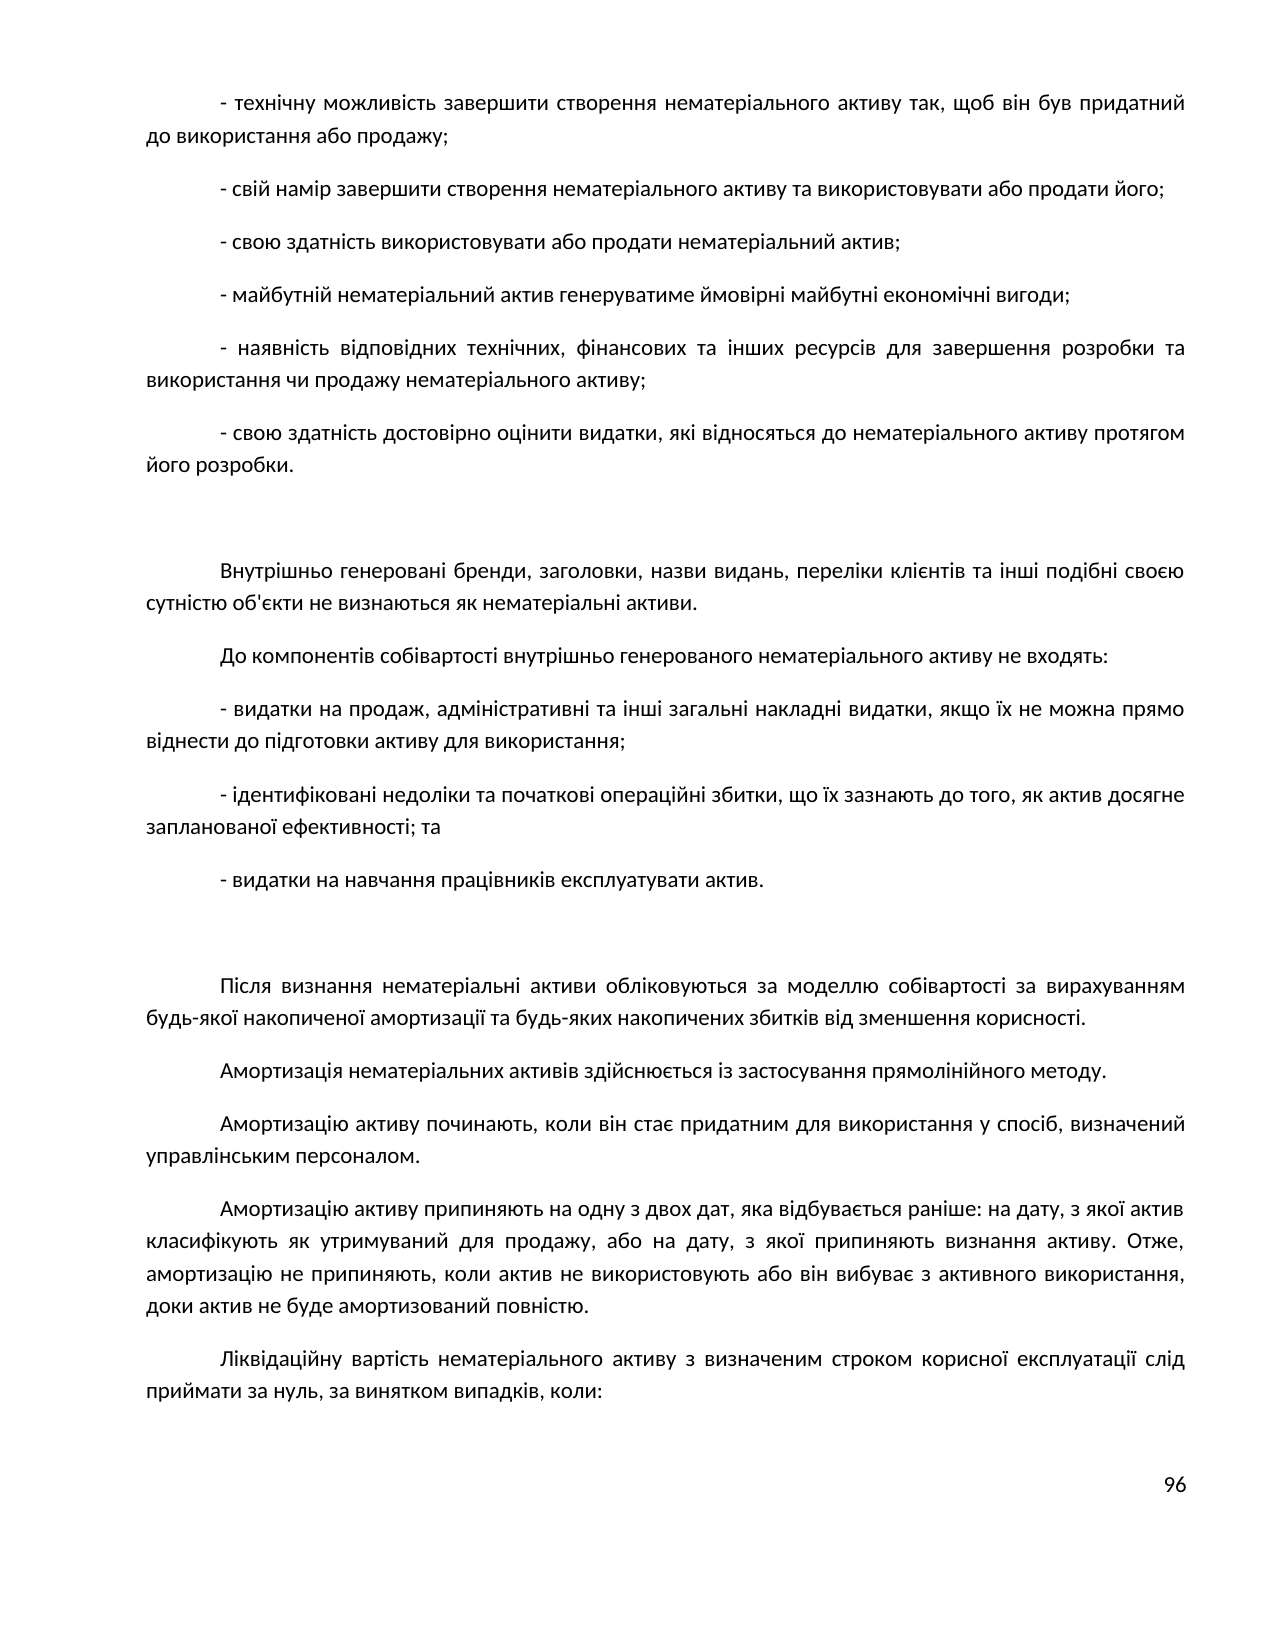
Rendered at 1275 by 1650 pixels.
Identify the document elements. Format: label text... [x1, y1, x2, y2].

text - технічну можливість завершити створення нематеріального активу так, щоб він був придатний до використання або продажу; [146, 88, 1186, 149]
text До компонентів собівартості внутрішньо генерованого нематеріального активу не входять: [146, 641, 1186, 669]
text - ідентифіковані недоліки та початкові операційні збитки, що їх зазнають до того, як актив досягне запланованої ефективності; та [146, 780, 1186, 840]
text Після визнання нематеріальні активи обліковуються за моделлю собівартості за вирахуванням будь-якої накопиченої амортизації та будь-яких накопичених збитків від зменшення корисності. [146, 971, 1186, 1031]
text Ліквідаційну вартість нематеріального активу з визначеним строком корисної експлуатації слід приймати за нуль, за винятком випадків, коли: [146, 1344, 1186, 1404]
text Амортизацію активу починають, коли він стає придатним для використання у спосіб, визначений управлінським персоналом. [146, 1109, 1186, 1169]
text - свою здатність використовувати або продати нематеріальний актив; [146, 227, 1186, 255]
text Амортизацію активу припиняють на одну з двох дат, яка відбувається раніше: на дату, з якої актив класифікують як утримуваний для продажу, або на дату, з якої припиняють визнання активу. Отже, амортизацію не припиняють, коли актив не використовують або він вибуває з активного використання, доки актив не буде амортизований повністю. [146, 1194, 1186, 1319]
text - свій намір завершити створення нематеріального активу та використовувати або продати його; [146, 174, 1186, 202]
text Амортизація нематеріальних активів здійснюється із застосування прямолінійного методу. [146, 1056, 1186, 1084]
text - свою здатність достовірно оцінити видатки, які відносяться до нематеріального активу протягом його розробки. [146, 418, 1186, 478]
text - наявність відповідних технічних, фінансових та інших ресурсів для завершення розробки та використання чи продажу нематеріального активу; [146, 333, 1186, 393]
text - видатки на навчання працівників експлуатувати актив. [146, 865, 1186, 893]
text - видатки на продаж, адміністративні та інші загальні накладні видатки, якщо їх не можна прямо віднести до підготовки активу для використання; [146, 694, 1186, 755]
text - майбутній нематеріальний актив генеруватиме ймовірні майбутні економічні вигоди; [146, 280, 1186, 308]
text Внутрішньо генеровані бренди, заголовки, назви видань, переліки клієнтів та інші подібні своєю сутністю об'єкти не визнаються як нематеріальні активи. [146, 556, 1186, 616]
